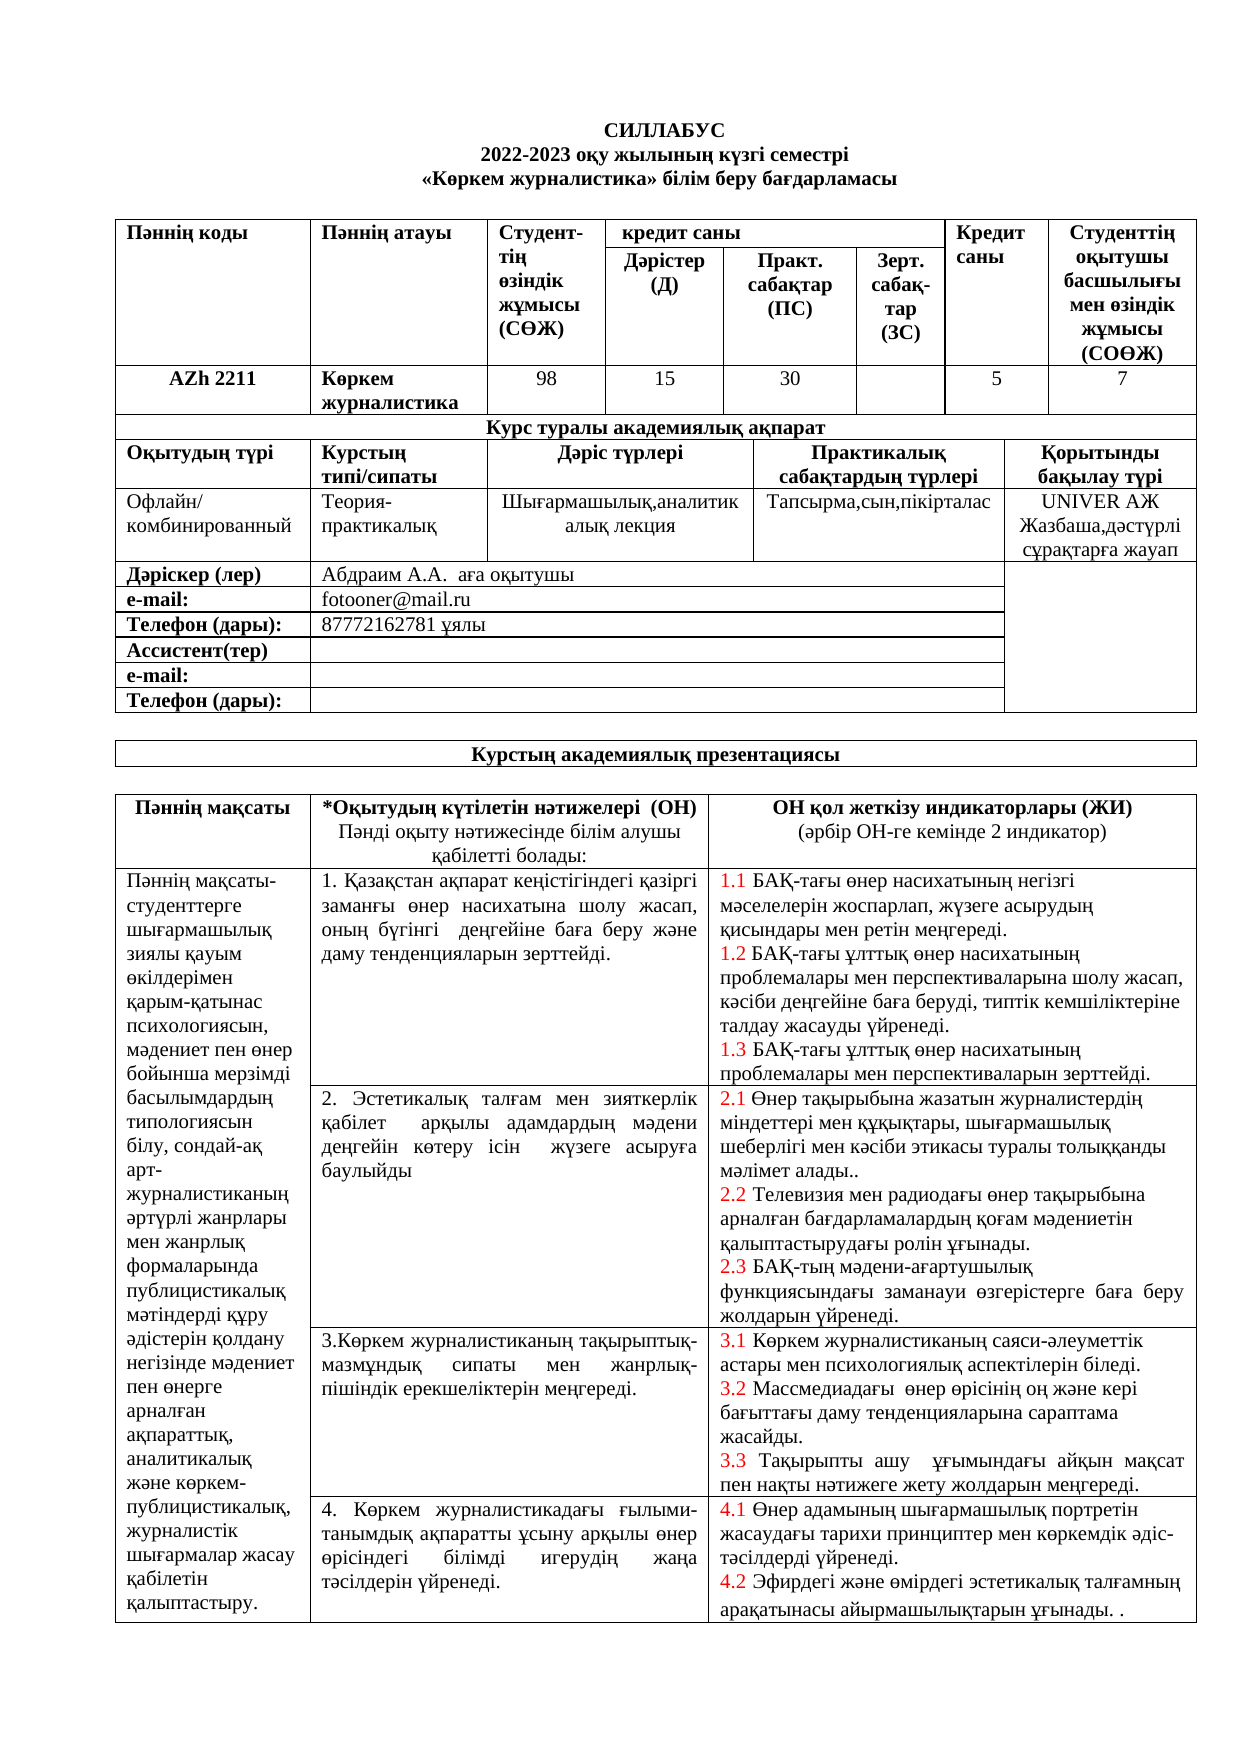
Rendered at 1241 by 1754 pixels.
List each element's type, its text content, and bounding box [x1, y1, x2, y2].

table_cell 30 [724, 366, 856, 414]
table_header Курстың академиялық презентациясы [116, 741, 1196, 766]
table_header Пәннің атауы [311, 220, 487, 364]
table_cell 5 [946, 366, 1048, 414]
table_cell Абдраим А.А. аға оқытушы [311, 562, 1004, 586]
table_cell Ассистент(тер) [116, 638, 310, 662]
table_header ОН қол жеткізу индикаторлары (ЖИ) (әрбір ОН-ге кемінде 2 индикатор) [709, 795, 1196, 867]
table_cell Қорытынды бақылау түрі [1005, 440, 1196, 488]
table_cell [311, 663, 1004, 687]
table_cell Курс туралы академиялық ақпарат [116, 415, 1196, 439]
table_cell 87772162781 ұялы [311, 613, 1004, 636]
text «Көркем журналистика» білім беру бағдарламасы [177, 166, 1152, 219]
table_cell Курстың типі/сипаты [311, 440, 487, 488]
table_cell 2.1 Өнер тақырыбына жазатын журналистердің міндеттері мен құқықтары, шығармашылық шеберлігі мен кәсіби этикасы туралы толыққанды мәлімет алады.. 2.2 Телевизия мен радиодағы өнер тақырыбына арналған бағдарламалардың қоғам мәдениетін қалыптастырудағы ролін ұғынады. 2.3 БАҚ-тың мәдени-ағартушылық функциясындағы заманауи өзгерістерге баға беру жолдарын үйренеді. [709, 1086, 1196, 1327]
table_cell UNIVER АЖ Жазбаша,дәстүрлі сұрақтарға жауап [1005, 489, 1196, 561]
table_cell [311, 688, 1004, 712]
table_header Студент-тің өзіндік жұмысы (СӨЖ) [488, 220, 605, 364]
table_cell Пәннің мақсаты-студенттерге шығармашылық зиялы қауым өкілдерімен қарым-қатынас психологиясын, мәдениет пен өнер бойынша мерзімді басылымдардың типологиясын білу, сондай-ақ арт-журналистиканың әртүрлі жанрлары мен жанрлық формаларында публицистикалық мәтіндерді құру әдістерін қолдану негізінде мәдениет пен өнерге арналған ақпараттық, аналитикалық және көркем-публицистикалық, журналистік шығармалар жасау қабілетін қалыптастыру. [116, 869, 310, 1622]
table_cell [311, 638, 1004, 662]
table_cell fotooner@mail.ru [311, 587, 1004, 611]
table_header Пәннің коды [116, 220, 310, 364]
table_cell e-mail: [116, 587, 310, 611]
table_header Кредит саны [946, 220, 1048, 364]
table_cell [857, 366, 944, 414]
text 2022-2023 оқу жылының күзгі семестрі [177, 142, 1152, 166]
table_cell e-mail: [116, 663, 310, 687]
table_cell Шығармашылық,аналитикалық лекция [488, 489, 753, 561]
table_cell Тапсырма,сын,пікірталас [754, 489, 1004, 561]
table_cell Зерт. сабақ-тар (ЗС) [857, 248, 944, 364]
table_cell Телефон (дары): [116, 688, 310, 712]
table_cell 2. Эстетикалық талғам мен зияткерлік қабілет арқылы адамдардың мәдени деңгейін көтеру ісін жүзеге асыруға баулыйды [311, 1086, 708, 1327]
table_cell 1. Қазақстан ақпарат кеңістігіндегі қазіргі заманғы өнер насихатына шолу жасап, оның бүгінгі деңгейіне баға беру және даму тенденцияларын зерттейді. [311, 869, 708, 1085]
table_cell 3.Көркем журналистиканың тақырыптық-мазмұндық сипаты мен жанрлық-пішіндік ерекшеліктерін меңгереді. [311, 1328, 708, 1496]
table_cell Оқытудың түрі [116, 440, 310, 488]
table_header Пәннің мақсаты [116, 795, 310, 867]
table_cell Офлайн/ комбинированный [116, 489, 310, 561]
table_cell Дәрістер (Д) [606, 248, 723, 364]
table_cell Дәріскер (лер) [116, 562, 310, 586]
table_cell Телефон (дары): [116, 613, 310, 636]
table_cell 98 [488, 366, 605, 414]
table_header Студенттің оқытушы басшылығымен өзіндік жұмысы (СОӨЖ) [1049, 220, 1196, 364]
table_header *Оқытудың күтілетін нәтижелері (ОН) Пәнді оқыту нәтижесінде білім алушы қабілетті болады: [311, 795, 708, 867]
table_cell Теория-практикалық [311, 489, 487, 561]
table_cell Дәріс түрлері [488, 440, 753, 488]
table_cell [311, 1497, 708, 1622]
table_header кредит саны [606, 220, 944, 247]
table_cell 15 [606, 366, 723, 414]
table_cell [1005, 562, 1196, 712]
table_cell 1.1 БАҚ-тағы өнер насихатының негізгі мәселелерін жоспарлап, жүзеге асырудың қисындары мен ретін меңгереді. 1.2 БАҚ-тағы ұлттық өнер насихатының проблемалары мен перспективаларына шолу жасап, кәсіби деңгейіне баға беруді, типтік кемшіліктеріне талдау жасауды үйренеді. 1.3 БАҚ-тағы ұлттық өнер насихатының проблемалары мен перспективаларын зерттейді. [709, 869, 1196, 1085]
text СИЛЛАБУС [177, 118, 1152, 142]
table_cell 7 [1049, 366, 1196, 414]
table_cell 3.1 Көркем журналистиканың саяси-әлеуметтік астары мен психологиялық аспектілерін біледі. 3.2 Массмедиадағы өнер өрісінің оң және кері бағыттағы даму тенденцияларына сараптама жасайды. 3.3 Тақырыпты ашу ұғымындағы айқын мақсат пен нақты нәтижеге жету жолдарын меңгереді. [709, 1328, 1196, 1496]
table_cell Практ. сабақтар (ПС) [724, 248, 856, 364]
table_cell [709, 1497, 1196, 1622]
table_cell Практикалық сабақтардың түрлері [754, 440, 1004, 488]
table_cell AZh 2211 [116, 366, 310, 414]
table_cell Көркем журналистика [311, 366, 487, 414]
